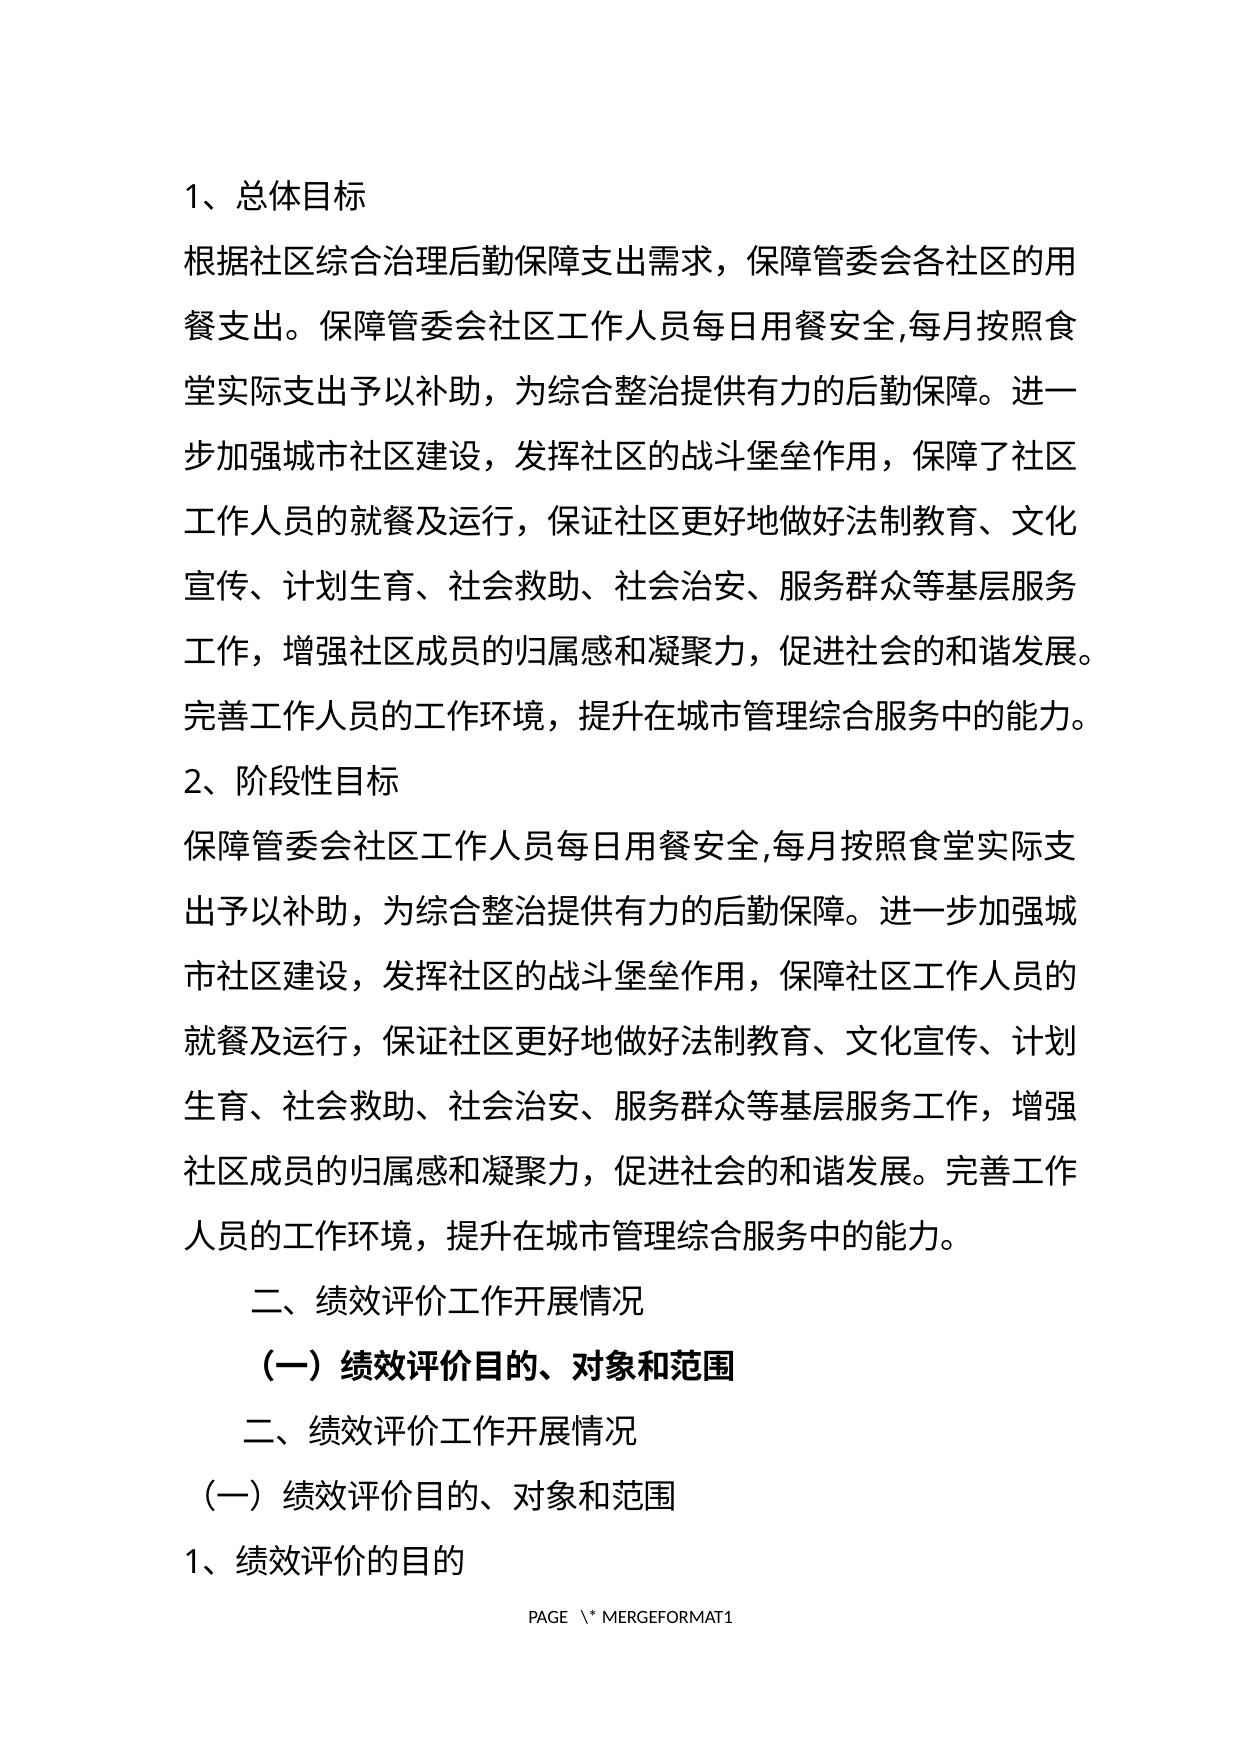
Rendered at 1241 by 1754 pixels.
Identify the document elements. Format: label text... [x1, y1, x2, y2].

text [183, 162, 1078, 1267]
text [183, 1397, 1078, 1592]
text 二、绩效评价工作开展情况 [183, 1267, 1078, 1332]
text （一）绩效评价目的、对象和范围 [183, 1332, 1078, 1397]
